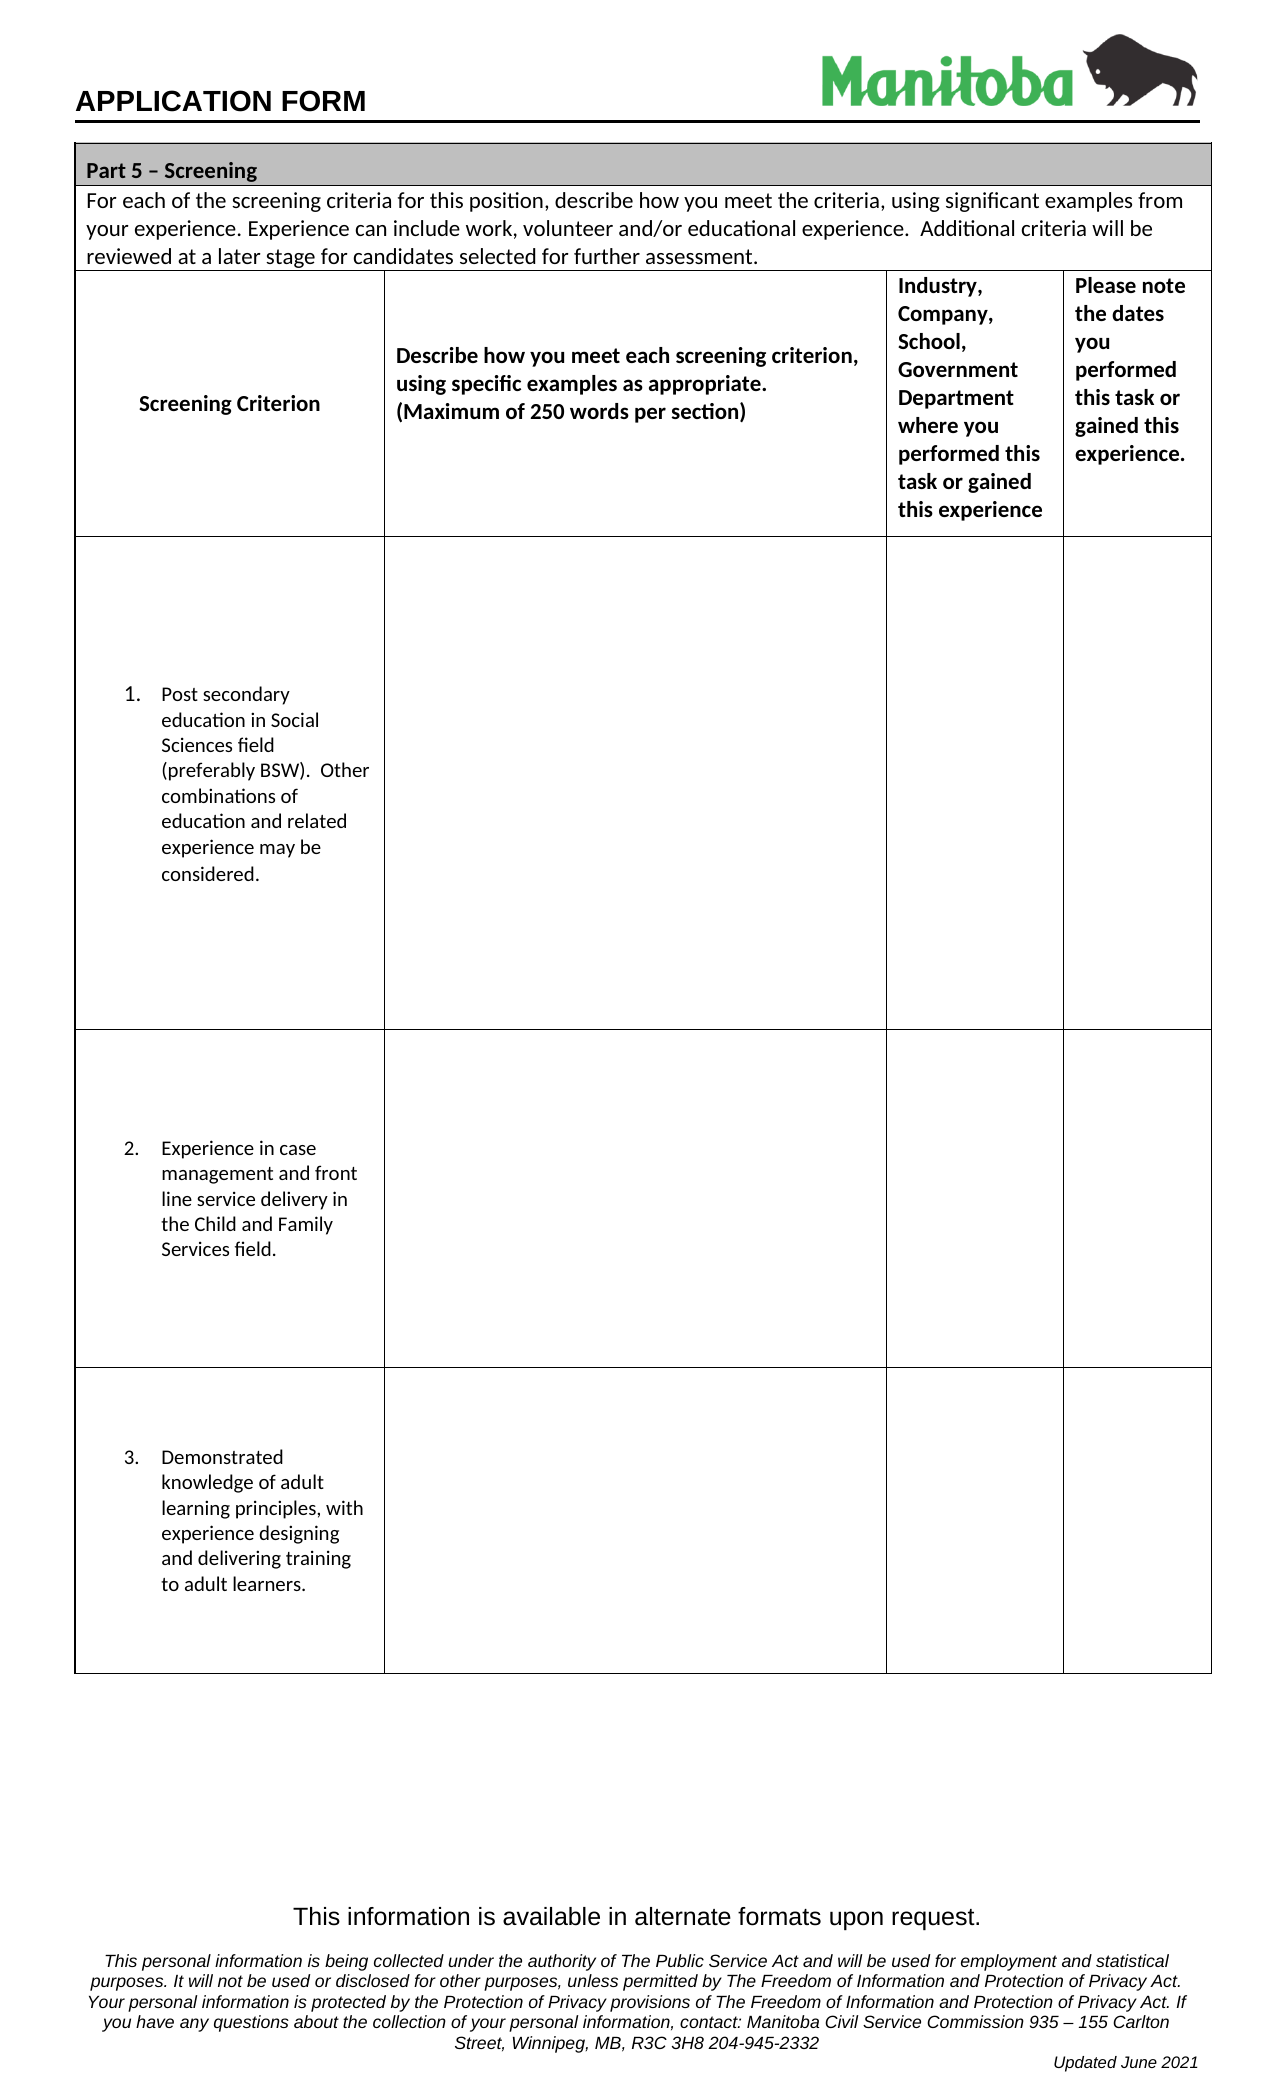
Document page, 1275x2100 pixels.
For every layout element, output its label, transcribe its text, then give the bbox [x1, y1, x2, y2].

table_cell [385, 537, 886, 1029]
table_cell Demonstrated knowledge of adult learning principles, with experience designing and delivering training to adult learners. [76, 1368, 384, 1673]
table_cell For each of the screening criteria for this position, describe how you meet the criteria, using significant examples from your experience. Experience can include work, volunteer and/or educational experience. Additional criteria will be reviewed at a later stage for candidates selected for further assessment. [76, 186, 1211, 270]
table_cell Screening Criterion [76, 271, 384, 536]
table_cell [1064, 537, 1211, 1029]
table_cell [385, 1368, 886, 1673]
picture [822, 34, 1198, 106]
table_cell Please note the dates you performed this task or gained this experience. [1064, 271, 1211, 536]
table_cell [887, 537, 1063, 1029]
table_cell Industry, Company, School, Government Department where you performed this task or gained this experience [887, 271, 1063, 536]
table_cell [1064, 1368, 1211, 1673]
table_cell [385, 1030, 886, 1367]
table_cell [887, 1030, 1063, 1367]
table_cell Post secondary education in Social Sciences field (preferably BSW). Other combinations of education and related experience may be considered. [76, 537, 384, 1029]
table_header Part 5 – Screening [76, 144, 1211, 185]
table_cell Experience in case management and front line service delivery in the Child and Family Services field. [76, 1030, 384, 1367]
table_cell [1064, 1030, 1211, 1367]
table_cell [887, 1368, 1063, 1673]
table_cell Describe how you meet each screening criterion, using specific examples as appropriate. (Maximum of 250 words per section) [385, 271, 886, 536]
